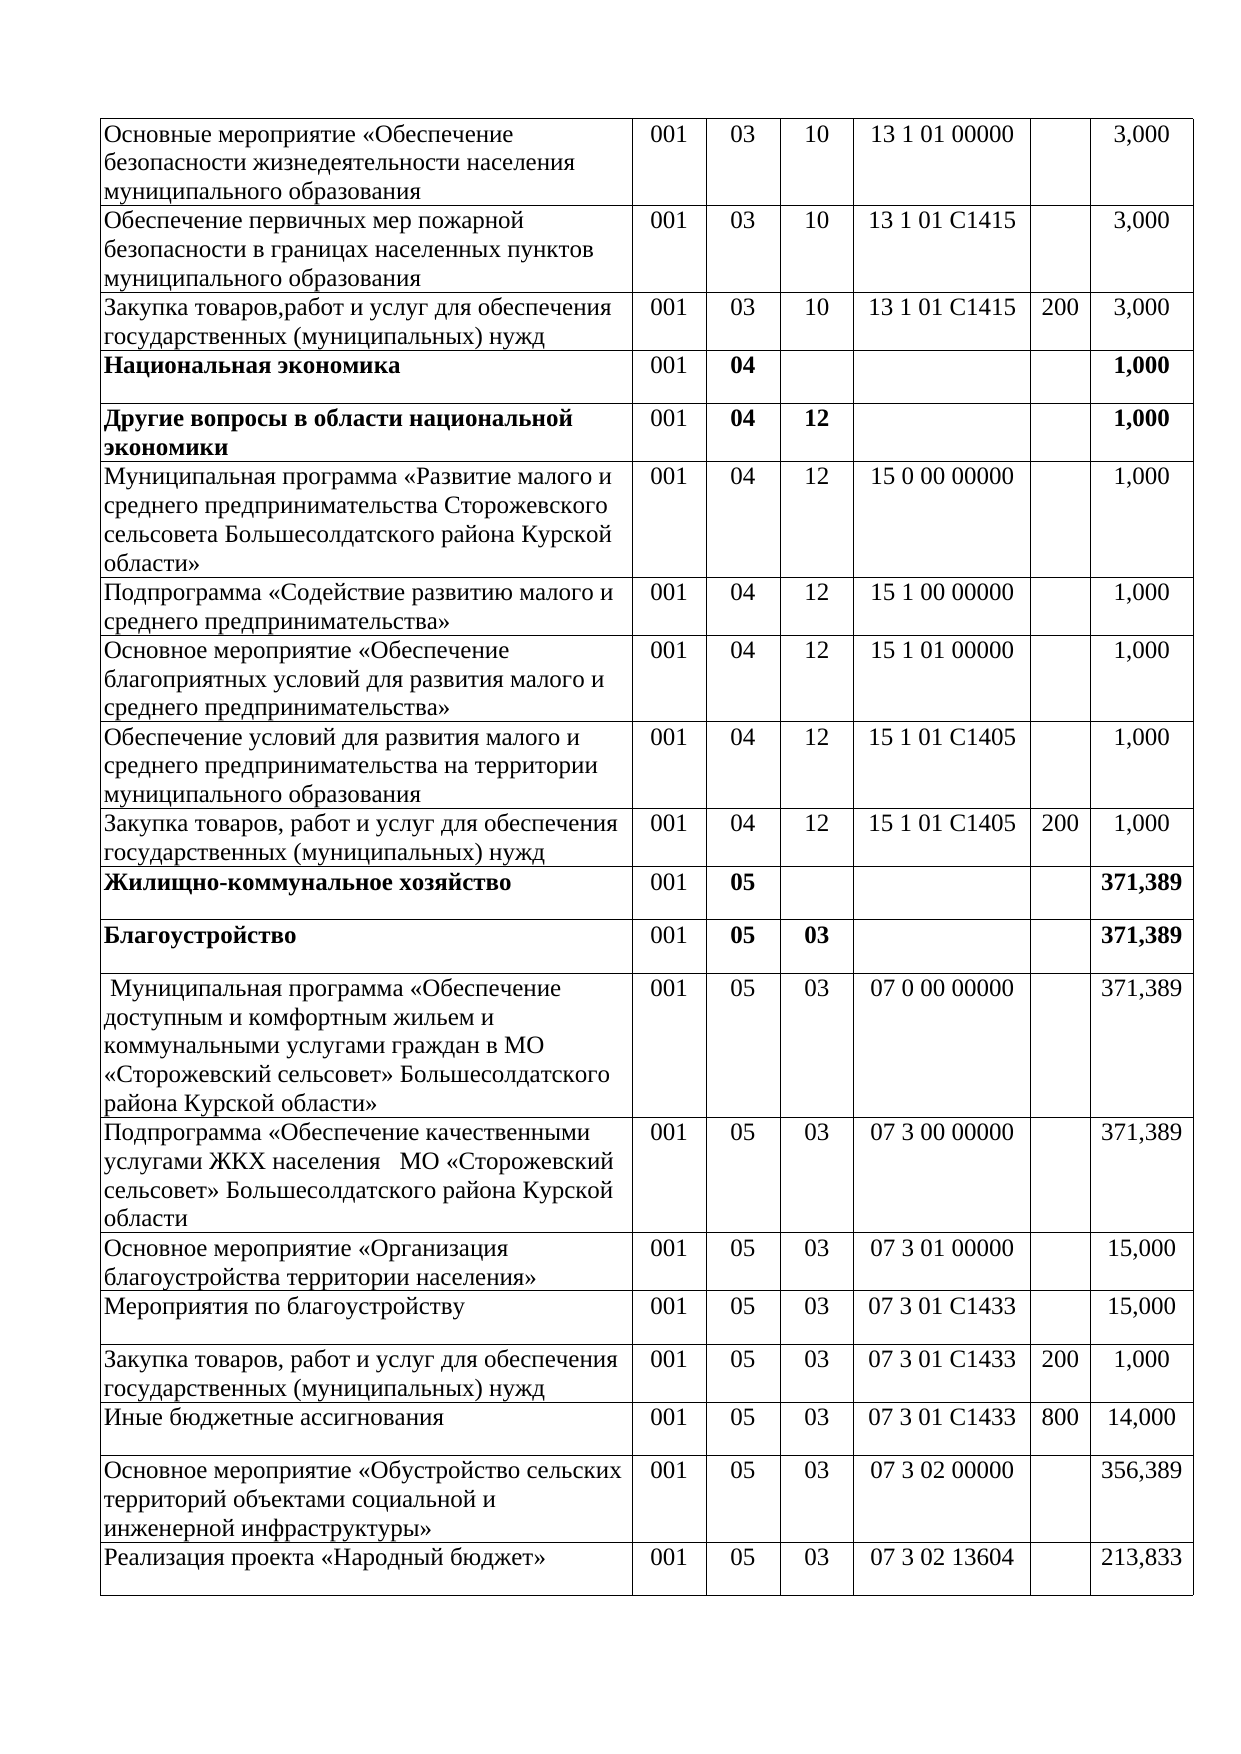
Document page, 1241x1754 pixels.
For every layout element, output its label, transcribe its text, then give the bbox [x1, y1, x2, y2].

table_cell 001 [633, 1456, 706, 1542]
table_cell 03 [707, 293, 780, 350]
table_cell 371,389 [1091, 1118, 1193, 1232]
table_cell 213,833 [1091, 1543, 1193, 1595]
table_cell Другие вопросы в области национальной экономики [101, 404, 632, 461]
table_cell [1031, 1543, 1090, 1595]
table_cell 1,000 [1091, 351, 1193, 403]
table_cell 10 [781, 206, 853, 292]
table_cell [1031, 867, 1090, 919]
table_cell 200 [1031, 293, 1090, 350]
table_cell 15 1 01 00000 [854, 636, 1030, 721]
table_cell 001 [633, 462, 706, 576]
table_cell Основные мероприятие «Обеспечение безопасности жизнедеятельности населения муниципального образования [101, 119, 632, 205]
table_cell 001 [633, 1118, 706, 1232]
table_cell 03 [707, 119, 780, 205]
table_cell 04 [707, 578, 780, 634]
table_cell Муниципальная программа «Обеспечение доступным и комфортным жильем и коммунальными услугами граждан в МО «Сторожевский сельсовет» Большесолдатского района Курской области» [101, 974, 632, 1117]
table_cell 13 1 01 00000 [854, 119, 1030, 205]
table_cell 12 [781, 636, 853, 721]
table_cell 1,000 [1091, 809, 1193, 866]
table_cell 001 [633, 119, 706, 205]
table_cell [1031, 351, 1090, 403]
table_cell 05 [707, 1345, 780, 1402]
table_cell [1031, 1291, 1090, 1343]
table_cell 05 [707, 974, 780, 1117]
table_cell Жилищно-коммунальное хозяйство [101, 867, 632, 919]
table_cell 1,000 [1091, 404, 1193, 461]
table_cell 07 3 01 00000 [854, 1233, 1030, 1290]
table_cell 15 1 01 С1405 [854, 722, 1030, 808]
table_cell [854, 404, 1030, 461]
table_cell 07 3 00 00000 [854, 1118, 1030, 1232]
table_cell 001 [633, 206, 706, 292]
table_cell 001 [633, 1345, 706, 1402]
table_cell 3,000 [1091, 206, 1193, 292]
table_cell 04 [707, 462, 780, 576]
table_cell 05 [707, 867, 780, 919]
table_cell Закупка товаров, работ и услуг для обеспечения государственных (муниципальных) нужд [101, 809, 632, 866]
table_cell 001 [633, 809, 706, 866]
table_cell 03 [781, 1456, 853, 1542]
table_cell 1,000 [1091, 1345, 1193, 1402]
table_cell 03 [781, 1345, 853, 1402]
table_cell 04 [707, 722, 780, 808]
table_cell [1031, 462, 1090, 576]
table_cell 13 1 01 С1415 [854, 206, 1030, 292]
table_cell [1031, 578, 1090, 634]
table_cell 001 [633, 722, 706, 808]
table_cell 07 3 01 С1433 [854, 1403, 1030, 1455]
table_cell 04 [707, 809, 780, 866]
table_cell [1031, 404, 1090, 461]
table_cell 001 [633, 636, 706, 721]
table_cell 07 3 01 С1433 [854, 1345, 1030, 1402]
table_cell 1,000 [1091, 462, 1193, 576]
table_cell [854, 920, 1030, 972]
table_cell 04 [707, 351, 780, 403]
table_cell 05 [707, 1543, 780, 1595]
table_cell 14,000 [1091, 1403, 1193, 1455]
table_cell 200 [1031, 809, 1090, 866]
table_cell [854, 351, 1030, 403]
table_cell 03 [781, 1118, 853, 1232]
table_cell [1031, 1233, 1090, 1290]
table_cell Основное мероприятие «Обеспечение благоприятных условий для развития малого и среднего предпринимательства» [101, 636, 632, 721]
table_cell 001 [633, 578, 706, 634]
table_cell Муниципальная программа «Развитие малого и среднего предпринимательства Сторожевского сельсовета Большесолдатского района Курской области» [101, 462, 632, 576]
table_cell 1,000 [1091, 722, 1193, 808]
table_cell 03 [781, 1543, 853, 1595]
table_cell [781, 867, 853, 919]
table_cell 05 [707, 1233, 780, 1290]
table_cell 371,389 [1091, 867, 1193, 919]
table_cell 800 [1031, 1403, 1090, 1455]
table_cell 03 [781, 1233, 853, 1290]
table_cell 05 [707, 920, 780, 972]
table_cell 05 [707, 1118, 780, 1232]
table_cell 07 3 01 С1433 [854, 1291, 1030, 1343]
table_cell [1031, 920, 1090, 972]
table_cell [1031, 722, 1090, 808]
table_cell 001 [633, 867, 706, 919]
table_cell 371,389 [1091, 974, 1193, 1117]
table_cell 001 [633, 1233, 706, 1290]
table_cell Закупка товаров,работ и услуг для обеспечения государственных (муниципальных) нужд [101, 293, 632, 350]
table_cell [781, 351, 853, 403]
table_cell 07 0 00 00000 [854, 974, 1030, 1117]
table_cell 04 [707, 404, 780, 461]
table_cell 03 [781, 1403, 853, 1455]
table_cell 04 [707, 636, 780, 721]
table_cell Основное мероприятие «Организация благоустройства территории населения» [101, 1233, 632, 1290]
table_cell [1031, 1118, 1090, 1232]
table_cell [1031, 1456, 1090, 1542]
table_cell 03 [707, 206, 780, 292]
table_cell 371,389 [1091, 920, 1193, 972]
table_cell 15,000 [1091, 1233, 1193, 1290]
table_cell 12 [781, 578, 853, 634]
table_cell Благоустройство [101, 920, 632, 972]
table_cell 10 [781, 119, 853, 205]
table_cell [1031, 206, 1090, 292]
table_cell 15 0 00 00000 [854, 462, 1030, 576]
table_cell 001 [633, 920, 706, 972]
table_cell 1,000 [1091, 636, 1193, 721]
table_cell 001 [633, 351, 706, 403]
table_cell 05 [707, 1291, 780, 1343]
table_cell 001 [633, 404, 706, 461]
table_cell 001 [633, 1291, 706, 1343]
table_cell Мероприятия по благоустройству [101, 1291, 632, 1343]
table_cell Реализация проекта «Народный бюджет» [101, 1543, 632, 1595]
table_cell Национальная экономика [101, 351, 632, 403]
table_cell Обеспечение первичных мер пожарной безопасности в границах населенных пунктов муниципального образования [101, 206, 632, 292]
table_cell [854, 867, 1030, 919]
table_cell 03 [781, 1291, 853, 1343]
table_cell 15 1 00 00000 [854, 578, 1030, 634]
table_cell 10 [781, 293, 853, 350]
table_cell 12 [781, 404, 853, 461]
table_cell 001 [633, 1403, 706, 1455]
table_cell 03 [781, 974, 853, 1117]
table_cell 001 [633, 974, 706, 1117]
table_cell [1031, 119, 1090, 205]
table_cell 03 [781, 920, 853, 972]
table_cell Иные бюджетные ассигнования [101, 1403, 632, 1455]
table_cell 12 [781, 462, 853, 576]
table_cell 001 [633, 1543, 706, 1595]
table_cell 200 [1031, 1345, 1090, 1402]
table_cell 07 3 02 00000 [854, 1456, 1030, 1542]
table_cell Закупка товаров, работ и услуг для обеспечения государственных (муниципальных) нужд [101, 1345, 632, 1402]
table_cell 1,000 [1091, 578, 1193, 634]
table_cell Основное мероприятие «Обустройство сельских территорий объектами социальной и инженерной инфраструктуры» [101, 1456, 632, 1542]
table_cell 15,000 [1091, 1291, 1193, 1343]
table_cell [1031, 974, 1090, 1117]
table_cell 13 1 01 С1415 [854, 293, 1030, 350]
table_cell 07 3 02 13604 [854, 1543, 1030, 1595]
table_cell Обеспечение условий для развития малого и среднего предпринимательства на территории муниципального образования [101, 722, 632, 808]
table_cell 15 1 01 С1405 [854, 809, 1030, 866]
table_cell 12 [781, 722, 853, 808]
table_cell 05 [707, 1403, 780, 1455]
table_cell 12 [781, 809, 853, 866]
table_cell [1031, 636, 1090, 721]
table_cell 3,000 [1091, 293, 1193, 350]
table_cell 3,000 [1091, 119, 1193, 205]
table_cell Подпрограмма «Обеспечение качественными услугами ЖКХ населения МО «Сторожевский сельсовет» Большесолдатского района Курской области [101, 1118, 632, 1232]
table_cell 05 [707, 1456, 780, 1542]
table_cell 001 [633, 293, 706, 350]
table_cell 356,389 [1091, 1456, 1193, 1542]
table_cell Подпрограмма «Содействие развитию малого и среднего предпринимательства» [101, 578, 632, 634]
